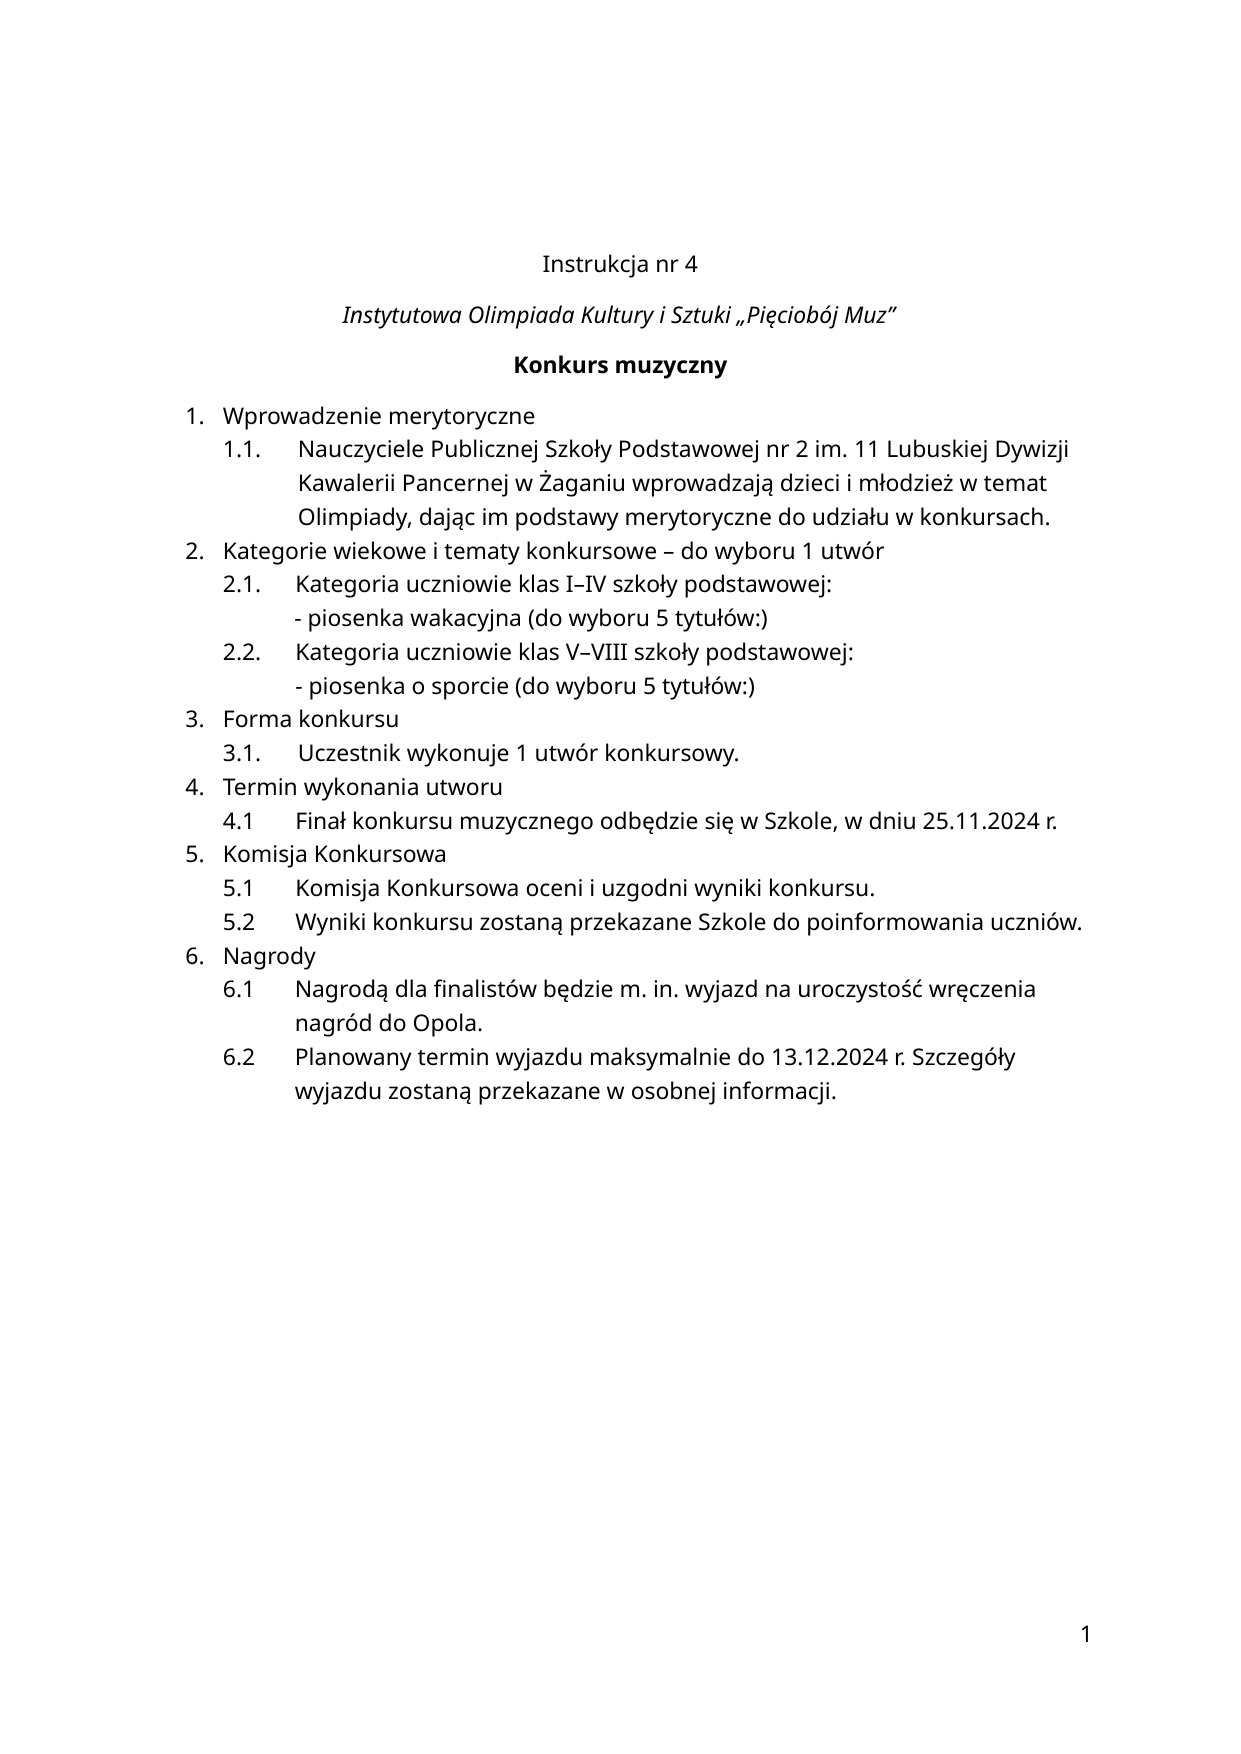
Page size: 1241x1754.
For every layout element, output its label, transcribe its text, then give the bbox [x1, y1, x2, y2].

list - piosenka wakacyjna (do wyboru 5 tytułów:) [223, 602, 1093, 633]
list Nauczyciele Publicznej Szkoły Podstawowej nr 2 im. 11 Lubuskiej Dywizji Kawalerii Pancernej w Żaganiu wprowadzają dzieci i młodzież w temat Olimpiady, dając im podstawy merytoryczne do udziału w konkursach. [223, 433, 1093, 532]
list 5.2 Wyniki konkursu zostaną przekazane Szkole do poinformowania uczniów. [223, 906, 1093, 937]
list 6.2 Planowany termin wyjazdu maksymalnie do 13.12.2024 r. Szczegóły wyjazdu zostaną przekazane w osobnej informacji. [223, 1041, 1093, 1106]
list 5.1 Komisja Konkursowa oceni i uzgodni wyniki konkursu. [223, 872, 1093, 903]
list Nagrody [185, 940, 1093, 971]
list 6.1 Nagrodą dla finalistów będzie m. in. wyjazd na uroczystość wręczenia nagród do Opola. [223, 973, 1093, 1038]
text Konkurs muzyczny [148, 349, 1093, 381]
list Forma konkursu [185, 703, 1093, 735]
list 4.1 Finał konkursu muzycznego odbędzie się w Szkole, w dniu 25.11.2024 r. [223, 805, 1093, 836]
list Wprowadzenie merytoryczne [185, 400, 1093, 431]
list Uczestnik wykonuje 1 utwór konkursowy. [223, 737, 1093, 768]
text Instytutowa Olimpiada Kultury i Sztuki „Pięciobój Muz” [148, 299, 1093, 330]
list 2.1. Kategoria uczniowie klas I–IV szkoły podstawowej: [223, 568, 1093, 600]
list Termin wykonania utworu [185, 771, 1093, 802]
text Instrukcja nr 4 [148, 248, 1093, 280]
list Kategorie wiekowe i tematy konkursowe – do wyboru 1 utwór [185, 535, 1093, 566]
list - piosenka o sporcie (do wyboru 5 tytułów:) [223, 670, 1093, 701]
list Komisja Konkursowa [185, 838, 1093, 870]
list 2.2. Kategoria uczniowie klas V–VIII szkoły podstawowej: [223, 636, 1093, 667]
